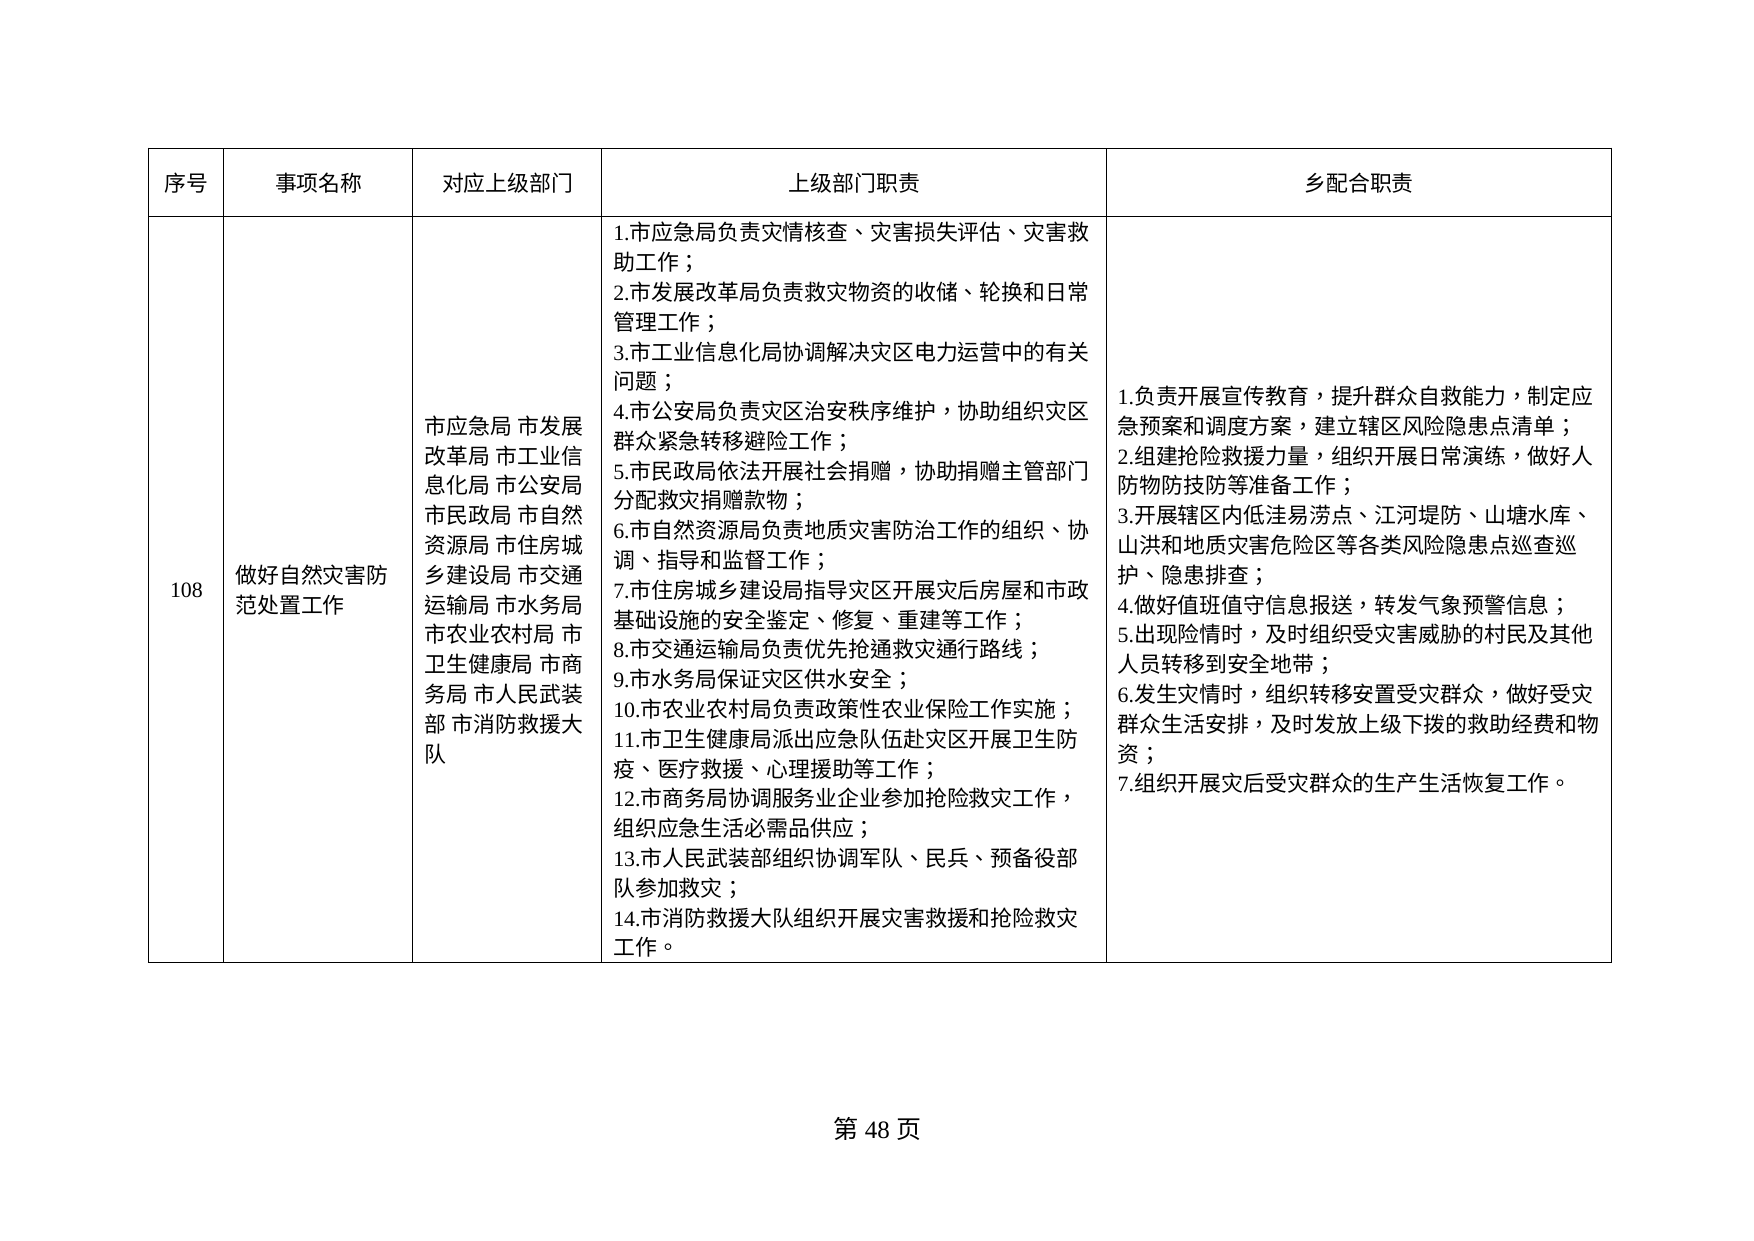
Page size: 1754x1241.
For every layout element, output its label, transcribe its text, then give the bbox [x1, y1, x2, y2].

table_cell 1.市应急局负责灾情核查、灾害损失评估、灾害救助工作； 2.市发展改革局负责救灾物资的收储、轮换和日常管理工作； 3.市工业信息化局协调解决灾区电力运营中的有关问题； 4.市公安局负责灾区治安秩序维护，协助组织灾区群众紧急转移避险工作； 5.市民政局依法开展社会捐赠，协助捐赠主管部门分配救灾捐赠款物； 6.市自然资源局负责地质灾害防治工作的组织、协调、指导和监督工作； 7.市住房城乡建设局指导灾区开展灾后房屋和市政基础设施的安全鉴定、修复、重建等工作； 8.市交通运输局负责优先抢通救灾通行路线； 9.市水务局保证灾区供水安全； 10.市农业农村局负责政策性农业保险工作实施； 11.市卫生健康局派出应急队伍赴灾区开展卫生防疫、医疗救援、心理援助等工作； 12.市商务局协调服务业企业参加抢险救灾工作，组织应急生活必需品供应； 13.市人民武装部组织协调军队、民兵、预备役部队参加救灾； 14.市消防救援大队组织开展灾害救援和抢险救灾工作。 [602, 217, 1106, 962]
table_header 对应上级部门 [413, 149, 601, 216]
table_header 乡配合职责 [1107, 149, 1611, 216]
table_cell 做好自然灾害防范处置工作 [224, 217, 412, 962]
table_header 事项名称 [224, 149, 412, 216]
table_cell 108 [149, 217, 223, 962]
table_header 上级部门职责 [602, 149, 1106, 216]
table_cell 市应急局 市发展改革局 市工业信息化局 市公安局 市民政局 市自然资源局 市住房城乡建设局 市交通运输局 市水务局 市农业农村局 市卫生健康局 市商务局 市人民武装部 市消防救援大队 [413, 217, 601, 962]
table_cell 1.负责开展宣传教育，提升群众自救能力，制定应急预案和调度方案，建立辖区风险隐患点清单； 2.组建抢险救援力量，组织开展日常演练，做好人防物防技防等准备工作； 3.开展辖区内低洼易涝点、江河堤防、山塘水库、山洪和地质灾害危险区等各类风险隐患点巡查巡护、隐患排查； 4.做好值班值守信息报送，转发气象预警信息； 5.出现险情时，及时组织受灾害威胁的村民及其他人员转移到安全地带； 6.发生灾情时，组织转移安置受灾群众，做好受灾群众生活安排，及时发放上级下拨的救助经费和物资； 7.组织开展灾后受灾群众的生产生活恢复工作。 [1107, 217, 1611, 962]
table_header 序号 [149, 149, 223, 216]
